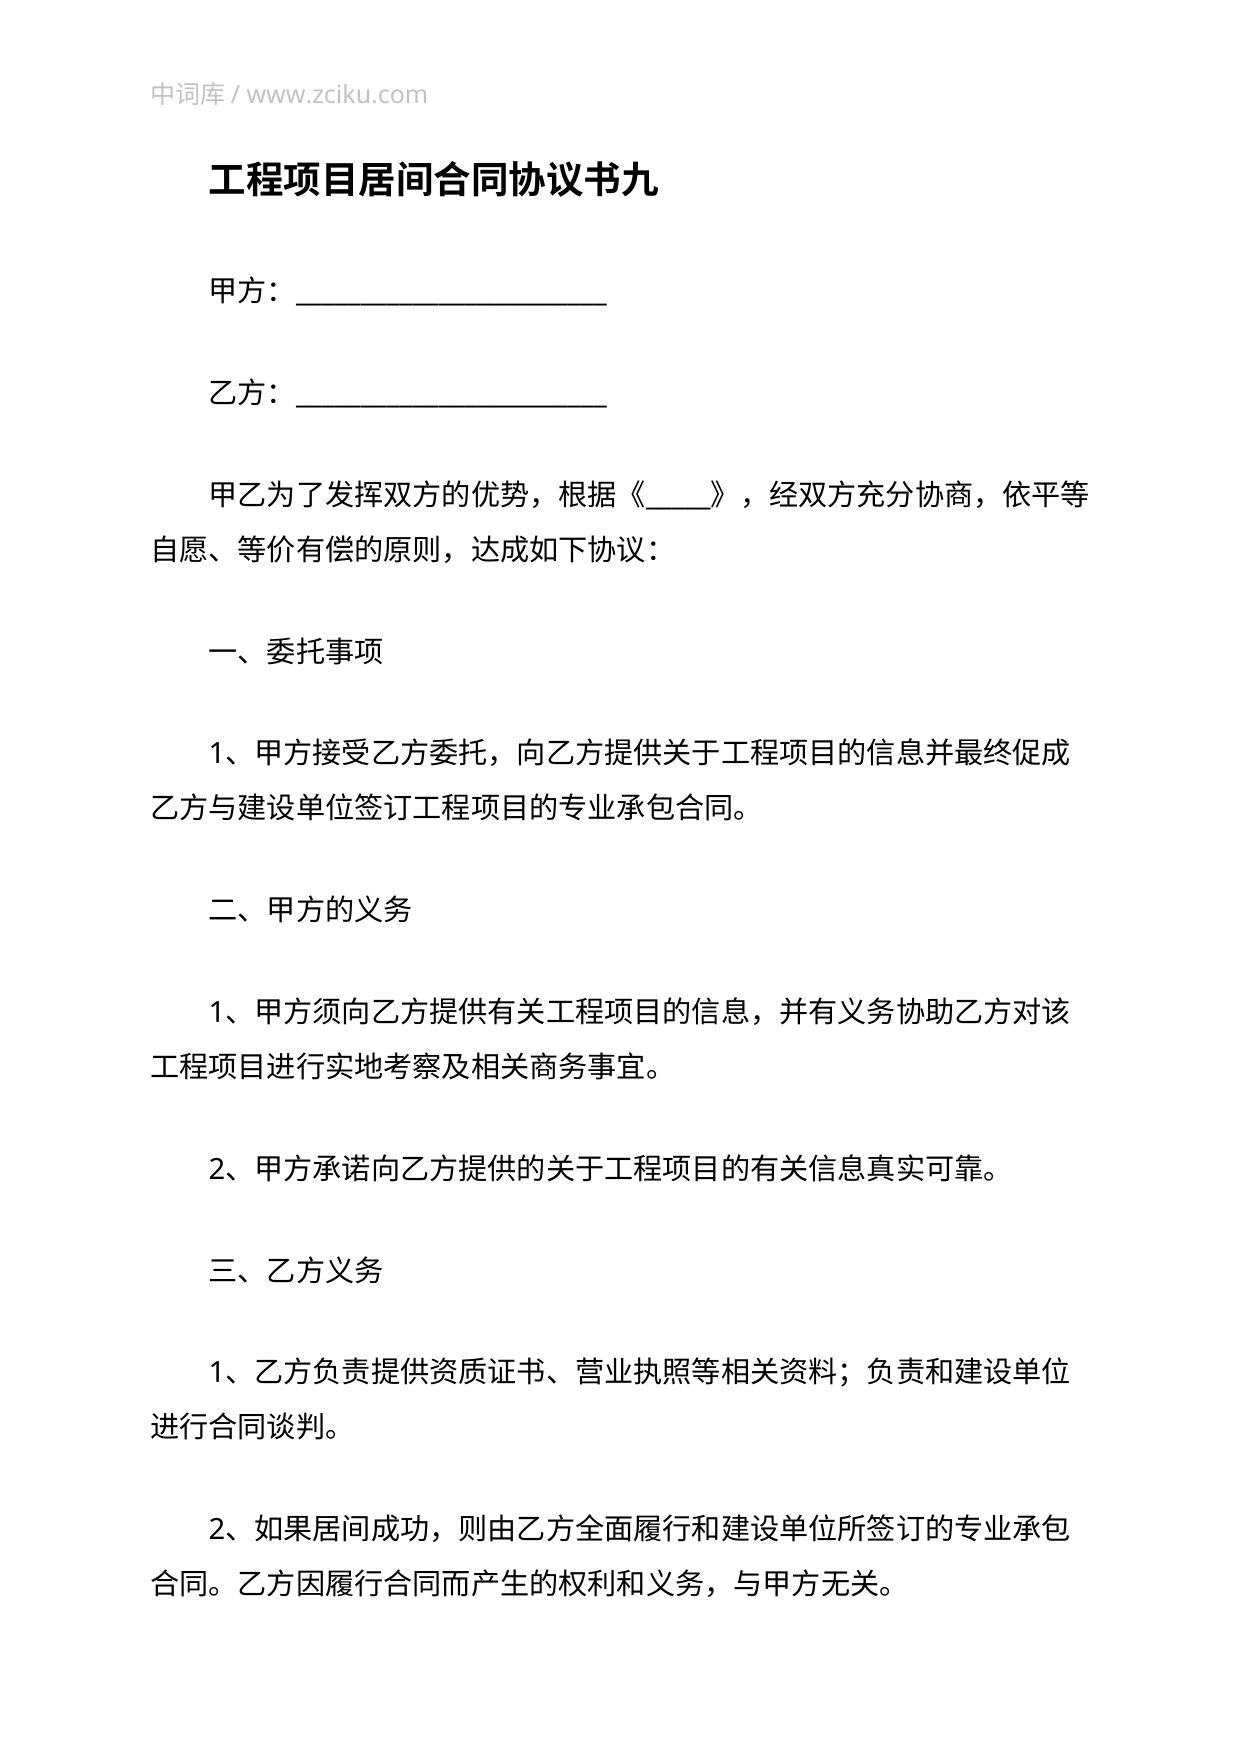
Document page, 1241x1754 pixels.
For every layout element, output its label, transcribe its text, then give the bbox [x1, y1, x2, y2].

text 甲方：________________________ [150, 267, 1090, 310]
text 2、甲方承诺向乙方提供的关于工程项目的有关信息真实可靠。 [150, 1145, 1090, 1188]
text 1、乙方负责提供资质证书、营业执照等相关资料；负责和建设单位进行合同谈判。 [150, 1349, 1090, 1446]
text 2、如果居间成功，则由乙方全面履行和建设单位所签订的专业承包合同。乙方因履行合同而产生的权利和义务，与甲方无关。 [150, 1506, 1090, 1603]
text 乙方：________________________ [150, 369, 1090, 412]
text 二、甲方的义务 [150, 887, 1090, 929]
text 三、乙方义务 [150, 1247, 1090, 1289]
text 1、甲方须向乙方提供有关工程项目的信息，并有义务协助乙方对该工程项目进行实地考察及相关商务事宜。 [150, 988, 1090, 1086]
text 1、甲方接受乙方委托，向乙方提供关于工程项目的信息并最终促成乙方与建设单位签订工程项目的专业承包合同。 [150, 730, 1090, 827]
text 甲乙为了发挥双方的优势，根据《_____》，经双方充分协商，依平等自愿、等价有偿的原则，达成如下协议： [150, 471, 1090, 569]
text 工程项目居间合同协议书九 [150, 150, 1090, 204]
text 一、委托事项 [150, 628, 1090, 670]
